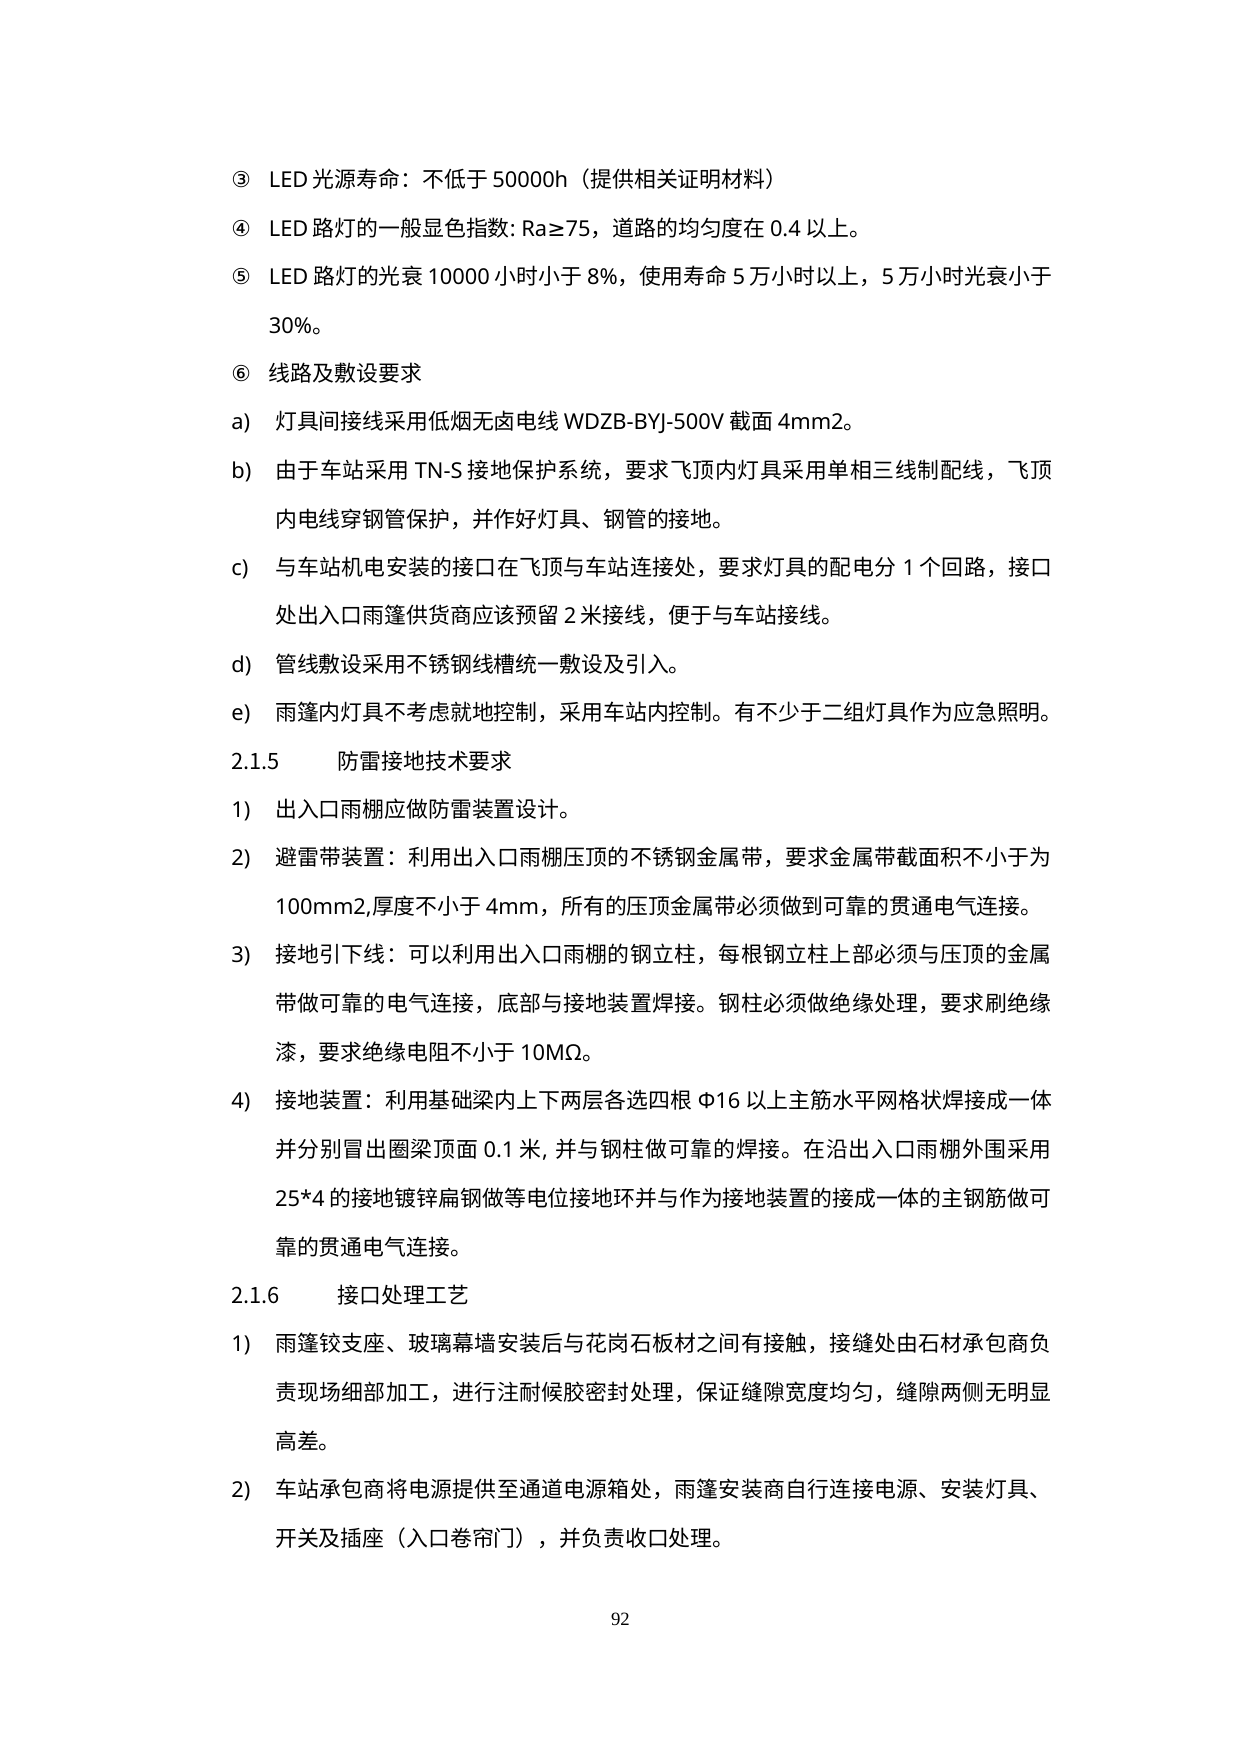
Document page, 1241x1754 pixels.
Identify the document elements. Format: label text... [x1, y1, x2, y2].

list 雨篷内灯具不考虑就地控制，采用车站内控制。有不少于二组灯具作为应急照明。 [231, 695, 1053, 727]
list 管线敷设采用不锈钢线槽统一敷设及引入。 [231, 647, 1053, 679]
list 车站承包商将电源提供至通道电源箱处，雨篷安装商自行连接电源、安装灯具、开关及插座（入口卷帘门），并负责收口处理。 [231, 1472, 1053, 1553]
list LED路灯的光衰10000小时小于8%，使用寿命5万小时以上，5万小时光衰小于30%。 [231, 259, 1053, 340]
list 接口处理工艺 [231, 1277, 1053, 1310]
list 接地引下线：可以利用出入口雨棚的钢立柱，每根钢立柱上部必须与压顶的金属带做可靠的电气连接，底部与接地装置焊接。钢柱必须做绝缘处理，要求刷绝缘漆，要求绝缘电阻不小于10MΩ。 [231, 937, 1053, 1067]
list 避雷带装置：利用出入口雨棚压顶的不锈钢金属带，要求金属带截面积不小于为100mm2,厚度不小于4mm，所有的压顶金属带必须做到可靠的贯通电气连接。 [231, 840, 1053, 921]
list 线路及敷设要求 [231, 356, 1053, 388]
list LED路灯的一般显色指数: Ra≥75，道路的均匀度在0.4以上。 [231, 210, 1053, 243]
list 出入口雨棚应做防雷装置设计。 [231, 792, 1053, 824]
list LED光源寿命：不低于50000h（提供相关证明材料） [231, 162, 1053, 194]
list 灯具间接线采用低烟无卤电线WDZB-BYJ-500V 截面4mm2。 [231, 404, 1053, 437]
list 防雷接地技术要求 [231, 743, 1053, 776]
list 由于车站采用TN-S接地保护系统，要求飞顶内灯具采用单相三线制配线，飞顶内电线穿钢管保护，并作好灯具、钢管的接地。 [231, 452, 1053, 534]
list 与车站机电安装的接口在飞顶与车站连接处，要求灯具的配电分1个回路，接口处出入口雨篷供货商应该预留2米接线，便于与车站接线。 [231, 549, 1053, 631]
list 接地装置：利用基础梁内上下两层各选四根Φ16以上主筋水平网格状焊接成一体并分别冒出圈梁顶面0.1米, 并与钢柱做可靠的焊接。在沿出入口雨棚外围采用25*4的接地镀锌扁钢做等电位接地环并与作为接地装置的接成一体的主钢筋做可靠的贯通电气连接。 [231, 1083, 1053, 1262]
list 雨篷铰支座、玻璃幕墙安装后与花岗石板材之间有接触，接缝处由石材承包商负责现场细部加工，进行注耐候胶密封处理，保证缝隙宽度均匀，缝隙两侧无明显高差。 [231, 1326, 1053, 1456]
